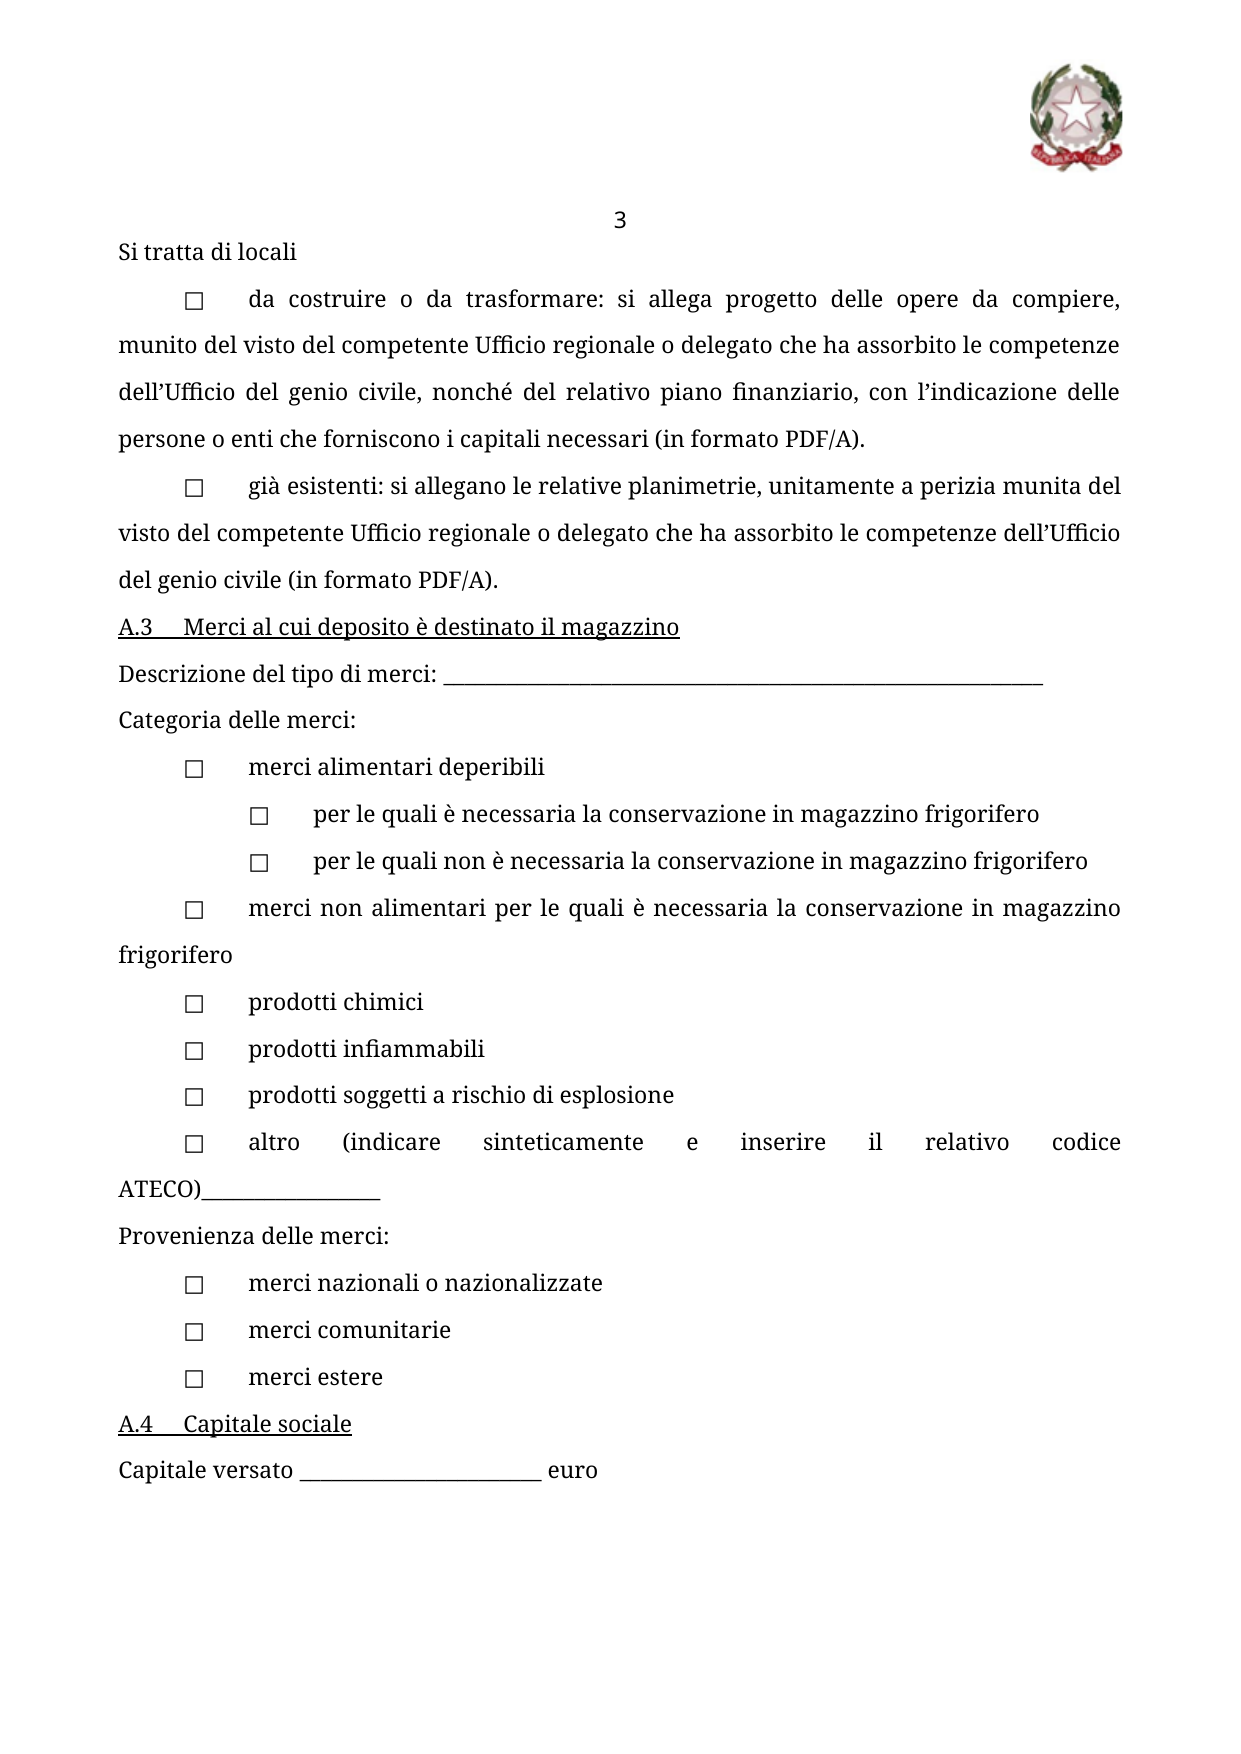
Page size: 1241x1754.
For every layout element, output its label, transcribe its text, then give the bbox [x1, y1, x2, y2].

text Categoria delle merci: [118, 704, 1122, 736]
picture [1030, 59, 1123, 174]
text □ già esistenti: si allegano le relative planimetrie, unitamente a perizia munita del visto del competente Ufficio regionale o delegato che ha assorbito le competenze dell’Ufficio del genio civile (in formato PDF/A). [118, 470, 1122, 595]
text A.4 Capitale sociale [118, 1407, 1122, 1439]
text □ merci comunitarie [118, 1314, 1122, 1345]
text □ merci estere [118, 1361, 1122, 1392]
text □ prodotti soggetti a rischio di esplosione [118, 1079, 1122, 1111]
text Capitale versato _______________________ euro [118, 1454, 1122, 1486]
text Si tratta di locali [118, 236, 1122, 267]
text A.3 Merci al cui deposito è destinato il magazzino [118, 611, 1122, 642]
text □ da costruire o da trasformare: si allega progetto delle opere da compiere, munito del visto del competente Ufficio regionale o delegato che ha assorbito le competenze dell’Ufficio del genio civile, nonché del relativo piano finanziario, con l’indicazione delle persone o enti che forniscono i capitali necessari (in formato PDF/A). [118, 282, 1122, 454]
text Descrizione del tipo di merci: _________________________________________________________ [118, 657, 1122, 689]
text □ per le quali è necessaria la conservazione in magazzino frigorifero [118, 798, 1122, 829]
text Provenienza delle merci: [118, 1220, 1122, 1251]
text □ merci nazionali o nazionalizzate [118, 1267, 1122, 1298]
text □ prodotti chimici [118, 986, 1122, 1017]
text □ merci non alimentari per le quali è necessaria la conservazione in magazzino frigorifero [118, 892, 1122, 970]
text □ merci alimentari deperibili [118, 751, 1122, 782]
text □ altro (indicare sinteticamente e inserire il relativo codice ATECO)_________________ [118, 1126, 1122, 1204]
text □ per le quali non è necessaria la conservazione in magazzino frigorifero [118, 845, 1122, 876]
text □ prodotti infiammabili [118, 1032, 1122, 1064]
